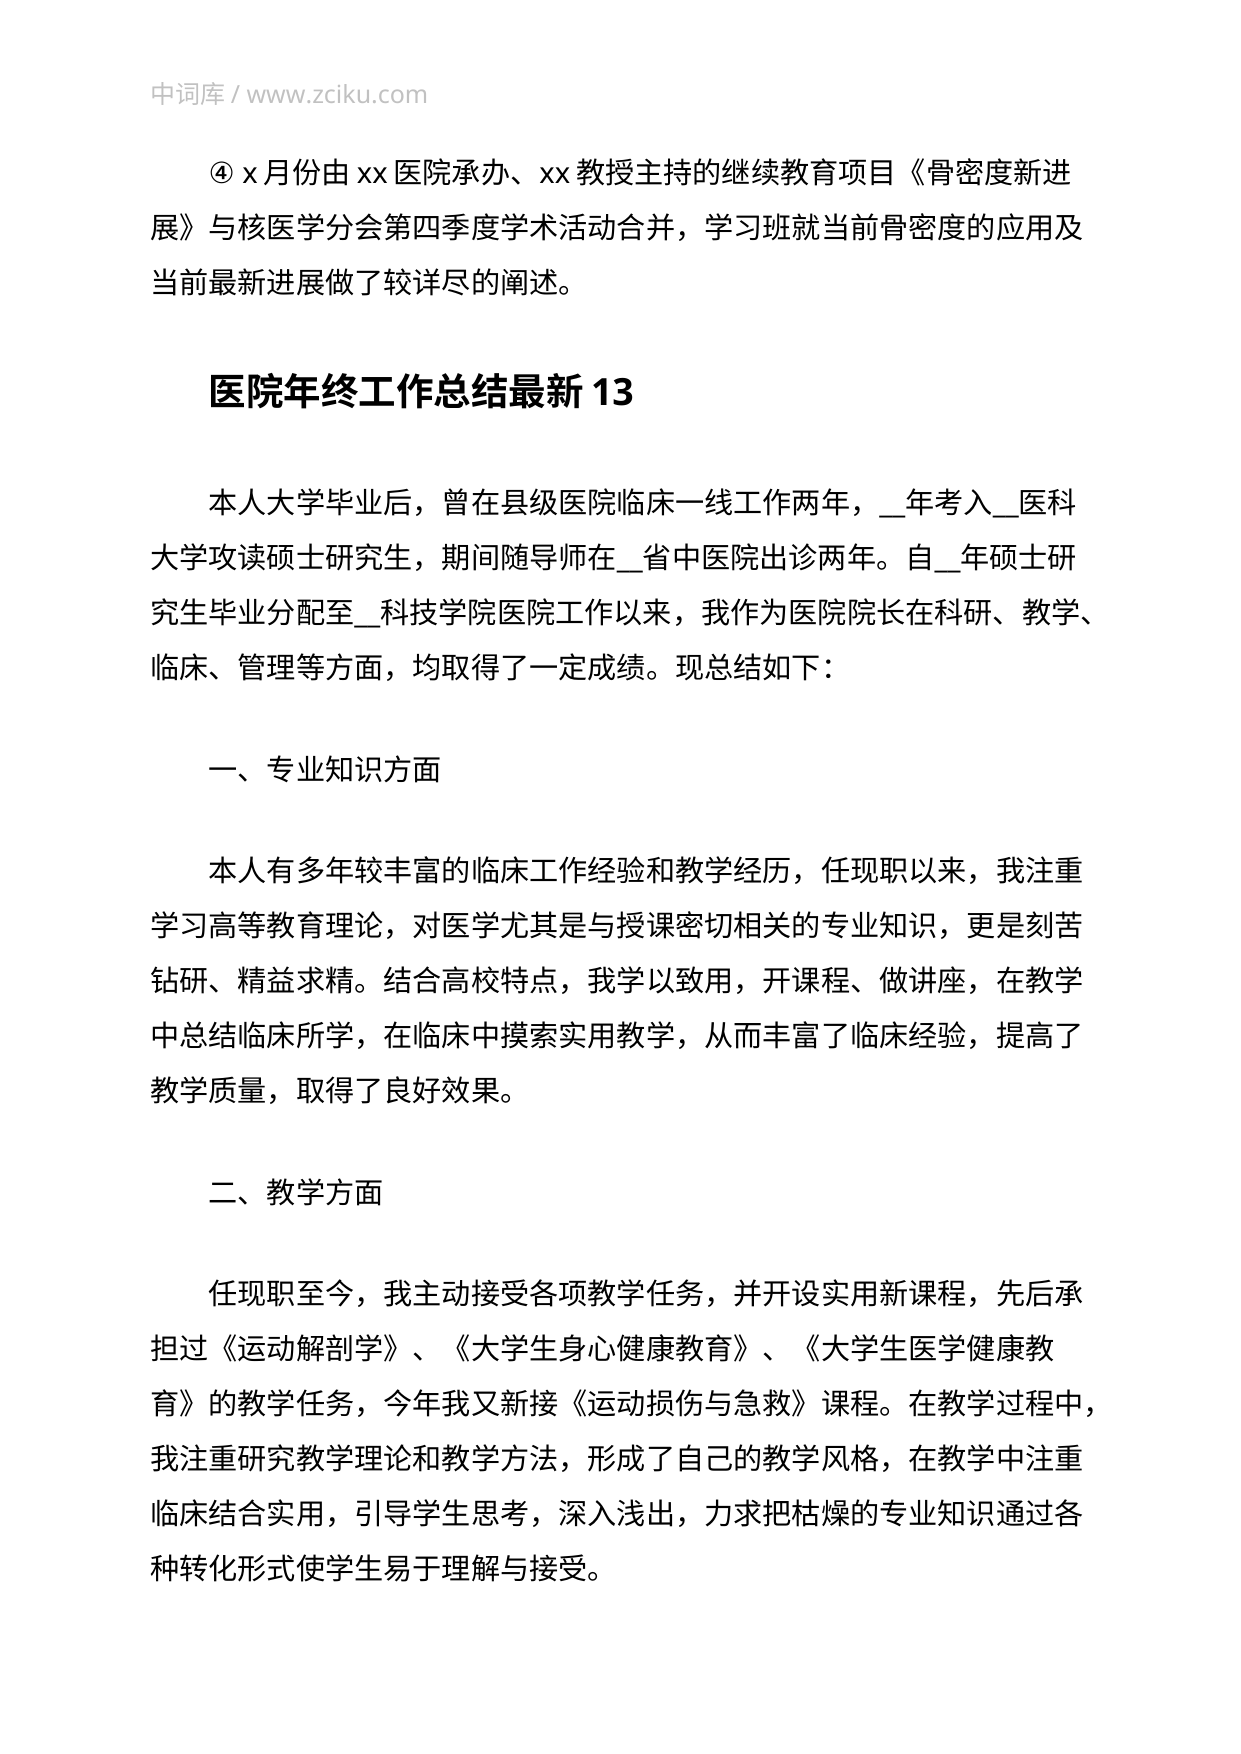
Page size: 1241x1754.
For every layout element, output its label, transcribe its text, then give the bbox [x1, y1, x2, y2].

text 一、专业知识方面 [150, 746, 1090, 788]
text 本人有多年较丰富的临床工作经验和教学经历，任现职以来，我注重学习高等教育理论，对医学尤其是与授课密切相关的专业知识，更是刻苦钻研、精益求精。结合高校特点，我学以致用，开课程、做讲座，在教学中总结临床所学，在临床中摸索实用教学，从而丰富了临床经验，提高了教学质量，取得了良好效果。 [150, 848, 1090, 1110]
text 本人大学毕业后，曾在县级医院临床一线工作两年，__年考入__医科大学攻读硕士研究生，期间随导师在__省中医院出诊两年。自__年硕士研究生毕业分配至__科技学院医院工作以来，我作为医院院长在科研、教学、临床、管理等方面，均取得了一定成绩。现总结如下： [150, 479, 1090, 687]
text 医院年终工作总结最新13 [150, 362, 1090, 416]
text 二、教学方面 [150, 1169, 1090, 1211]
text 任现职至今，我主动接受各项教学任务，并开设实用新课程，先后承担过《运动解剖学》、《大学生身心健康教育》、《大学生医学健康教育》的教学任务，今年我又新接《运动损伤与急救》课程。在教学过程中，我注重研究教学理论和教学方法，形成了自己的教学风格，在教学中注重临床结合实用，引导学生思考，深入浅出，力求把枯燥的专业知识通过各种转化形式使学生易于理解与接受。 [150, 1271, 1090, 1588]
text ④ x月份由xx医院承办、xx教授主持的继续教育项目《骨密度新进展》与核医学分会第四季度学术活动合并，学习班就当前骨密度的应用及当前最新进展做了较详尽的阐述。 [150, 150, 1090, 302]
